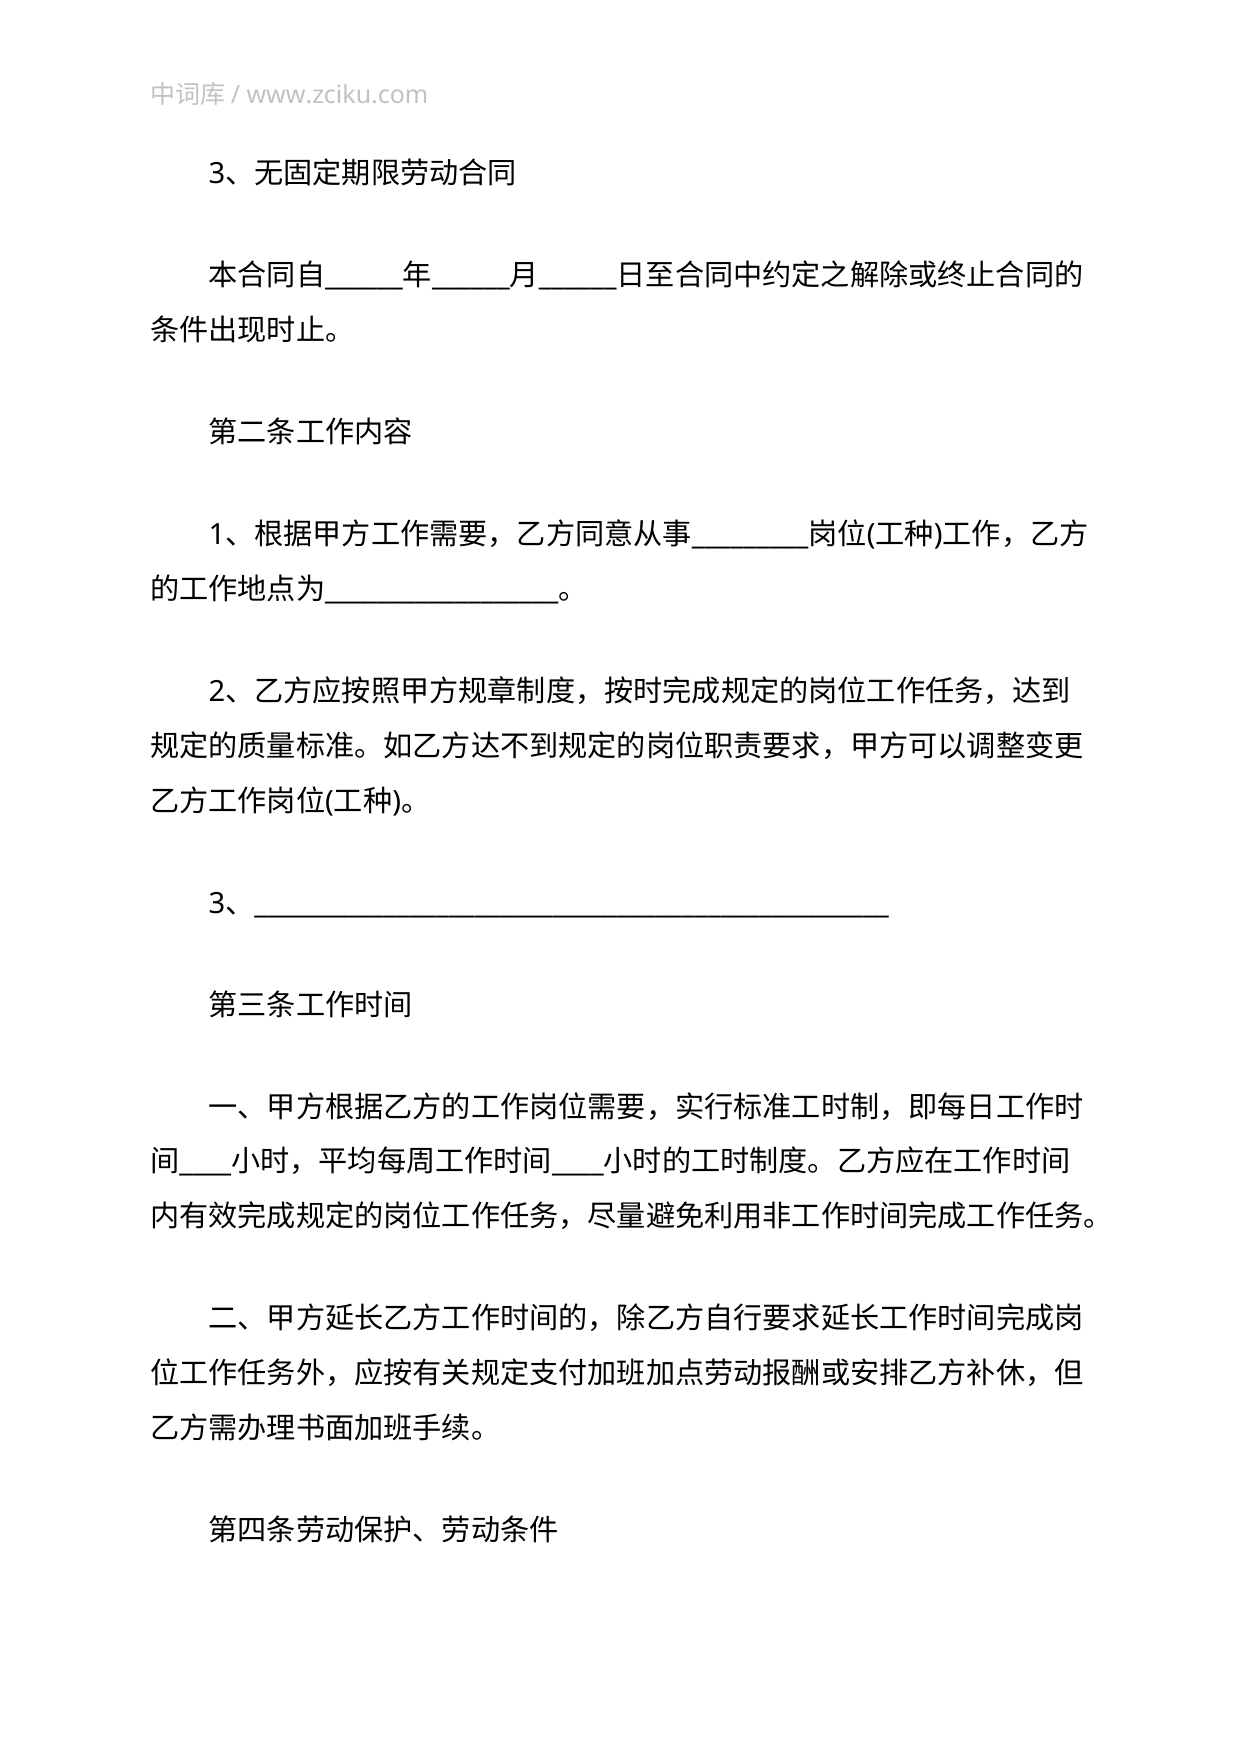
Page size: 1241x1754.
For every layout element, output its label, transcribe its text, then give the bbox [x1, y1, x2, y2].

text 1、根据甲方工作需要，乙方同意从事_________岗位(工种)工作，乙方的工作地点为__________________。 [150, 511, 1090, 608]
text 本合同自______年______月______日至合同中约定之解除或终止合同的条件出现时止。 [150, 252, 1090, 349]
text 第三条工作时间 [150, 981, 1090, 1024]
text 第二条工作内容 [150, 409, 1090, 451]
text 3、无固定期限劳动合同 [150, 150, 1090, 192]
text 二、甲方延长乙方工作时间的，除乙方自行要求延长工作时间完成岗位工作任务外，应按有关规定支付加班加点劳动报酬或安排乙方补休，但乙方需办理书面加班手续。 [150, 1295, 1090, 1447]
text 2、乙方应按照甲方规章制度，按时完成规定的岗位工作任务，达到规定的质量标准。如乙方达不到规定的岗位职责要求，甲方可以调整变更乙方工作岗位(工种)。 [150, 667, 1090, 820]
text 3、_________________________________________________ [150, 879, 1090, 922]
text 第四条劳动保护、劳动条件 [150, 1506, 1090, 1549]
text 一、甲方根据乙方的工作岗位需要，实行标准工时制，即每日工作时间____小时，平均每周工作时间____小时的工时制度。乙方应在工作时间内有效完成规定的岗位工作任务，尽量避免利用非工作时间完成工作任务。 [150, 1083, 1090, 1235]
